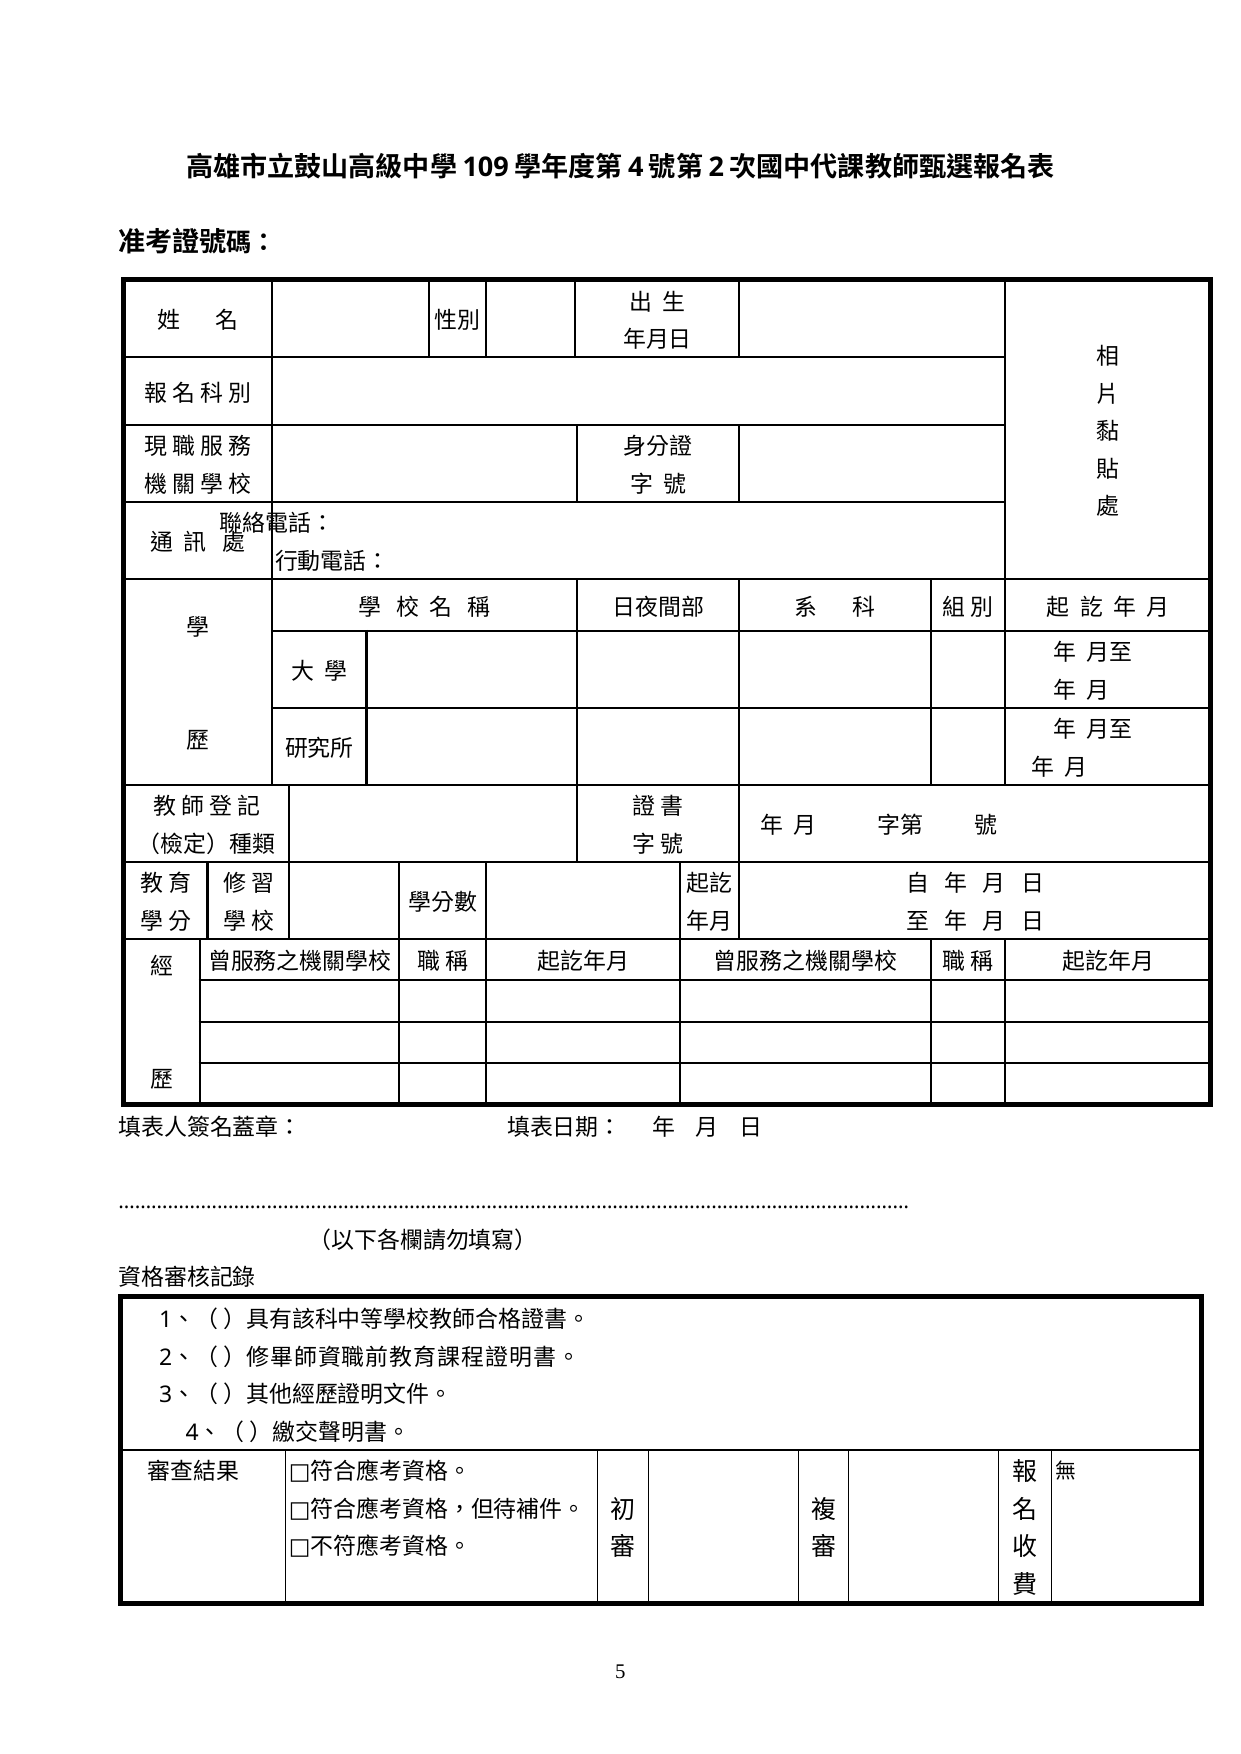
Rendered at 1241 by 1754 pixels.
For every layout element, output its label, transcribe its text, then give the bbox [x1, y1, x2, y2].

table_cell 組 別 [932, 580, 1004, 630]
table_cell 曾服務之機關學校 [201, 940, 398, 979]
table_header 1、（ ）具有該科中等學校教師合格證書。 2、（ ）修畢師資職前教育課程證明書。 3、（ ）其他經歷證明文件。 4、（ ）繳交聲明書。 [123, 1299, 1199, 1449]
table_cell [932, 1023, 1004, 1062]
table_cell 起 訖 年 月 [1006, 580, 1208, 630]
table_cell 證 書 字 號 [578, 786, 738, 861]
table_cell [201, 1064, 398, 1102]
text 准考證號碼： [118, 202, 1122, 277]
table_cell 聯絡電話： 行動電話： [273, 503, 1004, 578]
table_cell [932, 709, 1004, 784]
table_cell [1006, 1023, 1208, 1062]
table_cell [681, 981, 930, 1021]
table_cell [578, 632, 738, 707]
table_cell □符合應考資格。 □符合應考資格，但待補件。 □不符應考資格。 [286, 1451, 597, 1601]
table_cell 學 校 名 稱 [273, 580, 576, 630]
table_cell [487, 863, 679, 938]
table_cell [932, 1064, 1004, 1102]
table_cell 學 歷 [126, 580, 271, 784]
table_cell [932, 981, 1004, 1021]
table_cell 自 年 月 日 至 年 月 日 [740, 863, 1208, 938]
table_cell 起訖 年月 [681, 863, 738, 938]
table_cell [400, 1023, 485, 1062]
table_cell 初審 [598, 1451, 648, 1601]
table_cell 身分證 字 號 [578, 426, 738, 501]
table_cell [273, 426, 576, 501]
table_cell [1006, 1064, 1208, 1102]
text ……………………………………………………………………………………………………………………………… [118, 1182, 1122, 1219]
table_cell 教 育 學 分 [126, 863, 206, 938]
table_cell [849, 1451, 998, 1601]
table_cell 年 月至 年 月 [1006, 709, 1208, 784]
table_cell [1006, 981, 1208, 1021]
table_cell 通 訊 處 [126, 503, 271, 578]
table_cell [290, 786, 576, 861]
table_cell 職 稱 [400, 940, 485, 979]
table_cell 日夜間部 [578, 580, 738, 630]
table_cell 職 稱 [932, 940, 1004, 979]
table_header [740, 282, 1004, 356]
table_cell [932, 632, 1004, 707]
table_cell [681, 1023, 930, 1062]
table_cell 報名收 費 [999, 1451, 1051, 1601]
table_header 出 生 年月日 [576, 282, 738, 356]
table_cell [578, 709, 738, 784]
table_cell [290, 863, 398, 938]
table_cell 無 [1052, 1451, 1199, 1601]
table_header [487, 282, 574, 356]
text 資格審核記錄 [118, 1257, 1122, 1294]
table_cell [681, 1064, 930, 1102]
table_cell [273, 358, 1004, 424]
table_cell [487, 1064, 679, 1102]
table_cell 經 歷 [126, 940, 199, 1102]
table_cell 大 學 [273, 632, 365, 707]
table_header 姓 名 [126, 282, 271, 356]
table_cell [740, 709, 930, 784]
table_cell [201, 1023, 398, 1062]
table_cell [649, 1451, 798, 1601]
table_cell 系 科 [740, 580, 930, 630]
table_cell 年 月至 年 月 [1006, 632, 1208, 707]
table_cell 教 師 登 記 （檢定）種類 [126, 786, 288, 861]
table_cell [740, 632, 930, 707]
table_cell [201, 981, 398, 1021]
table_header 相 片 黏 貼 處 [1006, 282, 1208, 578]
table_cell [487, 981, 679, 1021]
table_cell 學分數 [400, 863, 485, 938]
text 高雄市立鼓山高級中學109學年度第4號第2次國中代課教師甄選報名表 [118, 127, 1122, 202]
table_cell 報 名 科 別 [126, 358, 271, 424]
table_cell [400, 981, 485, 1021]
table_cell [740, 426, 1004, 501]
table_header [273, 282, 428, 356]
table_cell [487, 1023, 679, 1062]
table_cell 複審 [799, 1451, 848, 1601]
table_cell 研究所 [273, 709, 365, 784]
table_cell 起訖年月 [487, 940, 679, 979]
table_cell [368, 709, 576, 784]
table_cell [368, 632, 576, 707]
table_cell [400, 1064, 485, 1102]
table_cell 修 習 學 校 [209, 863, 288, 938]
table_cell 現 職 服 務 機 關 學 校 [126, 426, 271, 501]
table_cell 曾服務之機關學校 [681, 940, 930, 979]
table_cell 起訖年月 [1006, 940, 1208, 979]
table_header 性別 [430, 282, 485, 356]
table_cell 年 月 字第 號 [740, 786, 1208, 861]
text （以下各欄請勿填寫） [118, 1219, 1122, 1257]
table_cell 審查結果 [123, 1451, 285, 1601]
text 填表人簽名蓋章： 填表日期： 年 月 日 [118, 1107, 1122, 1144]
